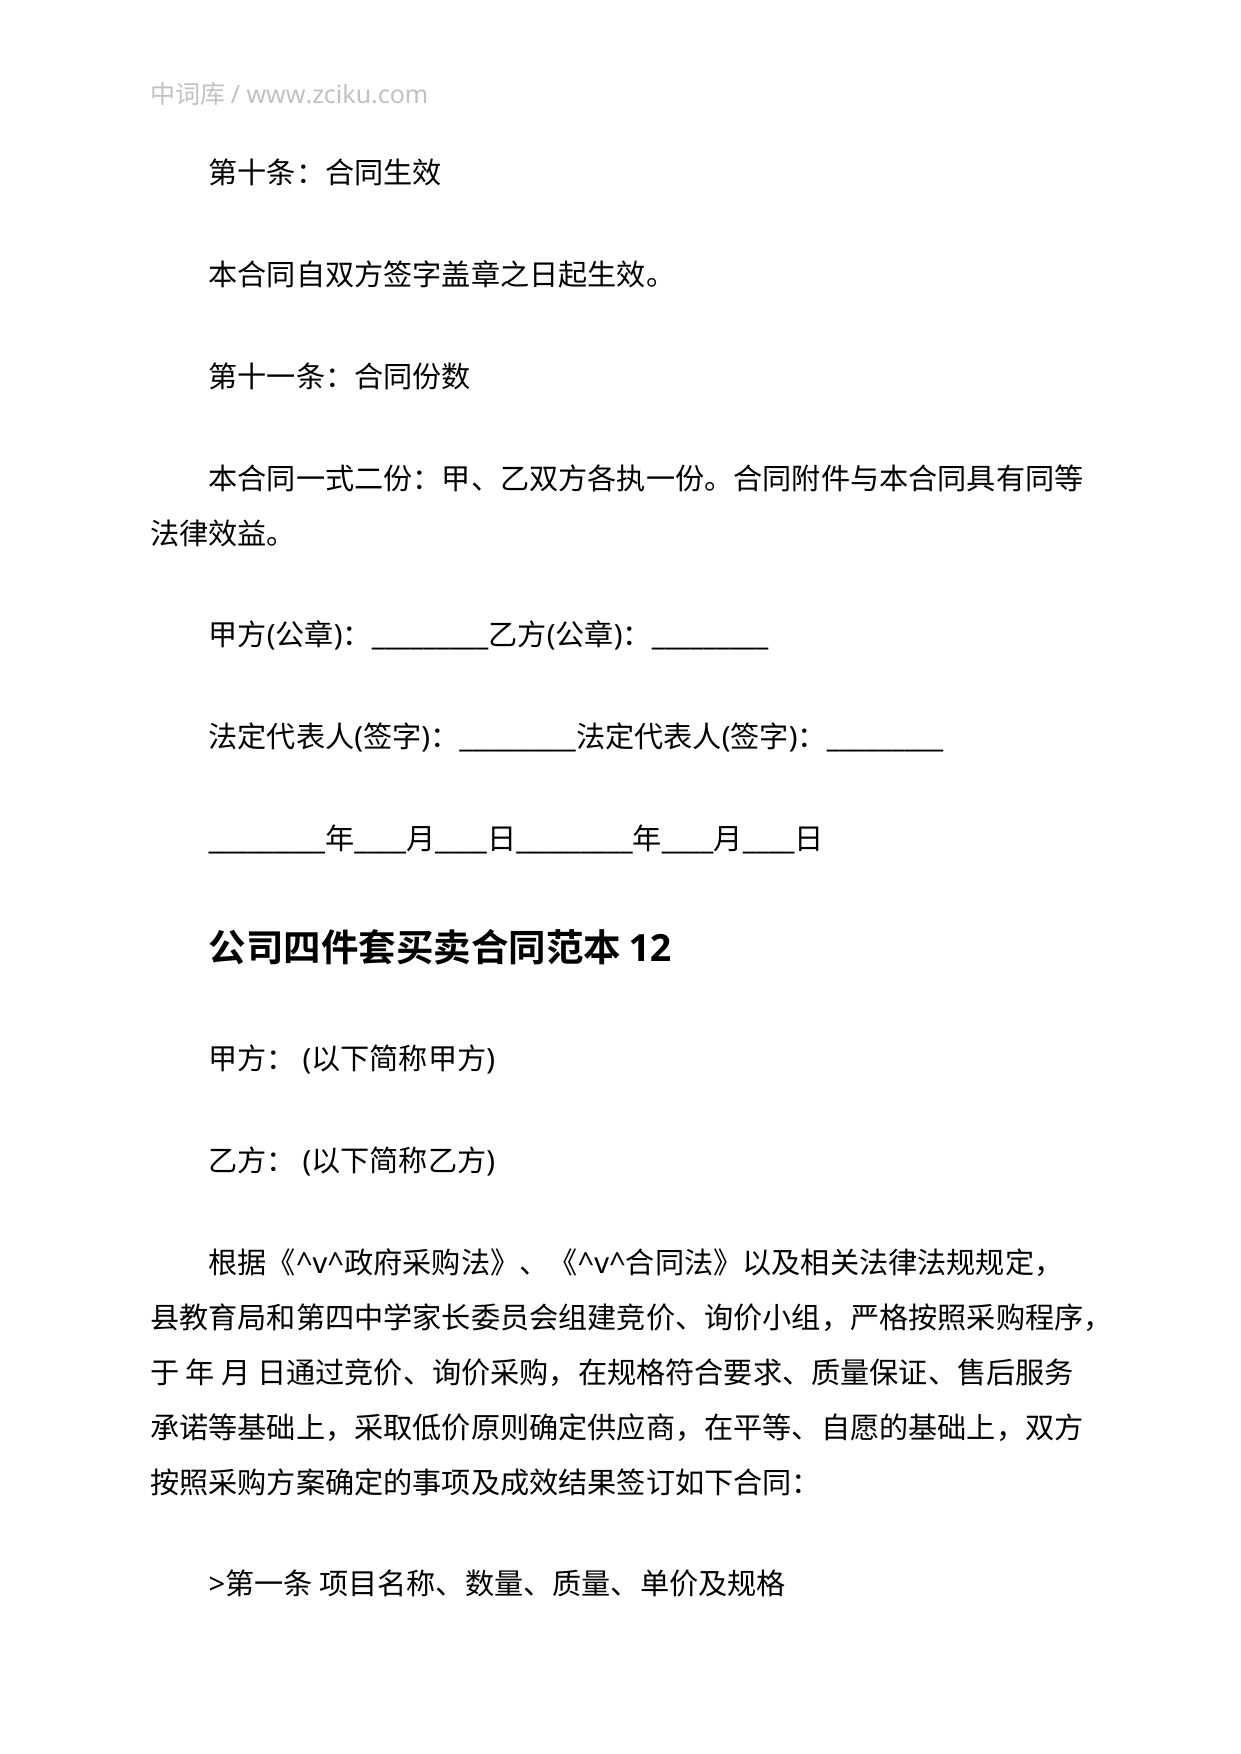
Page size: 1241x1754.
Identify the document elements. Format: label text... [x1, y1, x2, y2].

text >第一条 项目名称、数量、质量、单价及规格 [150, 1561, 1090, 1603]
text 公司四件套买卖合同范本12 [150, 918, 1090, 972]
text 第十条：合同生效 [150, 150, 1090, 192]
text 法定代表人(签字)：_________法定代表人(签字)：_________ [150, 714, 1090, 756]
text _________年____月____日_________年____月____日 [150, 816, 1090, 858]
text 乙方： (以下简称乙方) [150, 1137, 1090, 1180]
text 甲方： (以下简称甲方) [150, 1036, 1090, 1078]
text 本合同一式二份：甲、乙双方各执一份。合同附件与本合同具有同等法律效益。 [150, 455, 1090, 552]
text 第十一条：合同份数 [150, 353, 1090, 396]
text 甲方(公章)：_________乙方(公章)：_________ [150, 612, 1090, 654]
text 根据《^v^政府采购法》、《^v^合同法》以及相关法律法规规定，县教育局和第四中学家长委员会组建竞价、询价小组，严格按照采购程序，于 年 月 日通过竞价、询价采购，在规格符合要求、质量保证、售后服务承诺等基础上，采取低价原则确定供应商，在平等、自愿的基础上，双方按照采购方案确定的事项及成效结果签订如下合同： [150, 1239, 1090, 1501]
text 本合同自双方签字盖章之日起生效。 [150, 252, 1090, 294]
